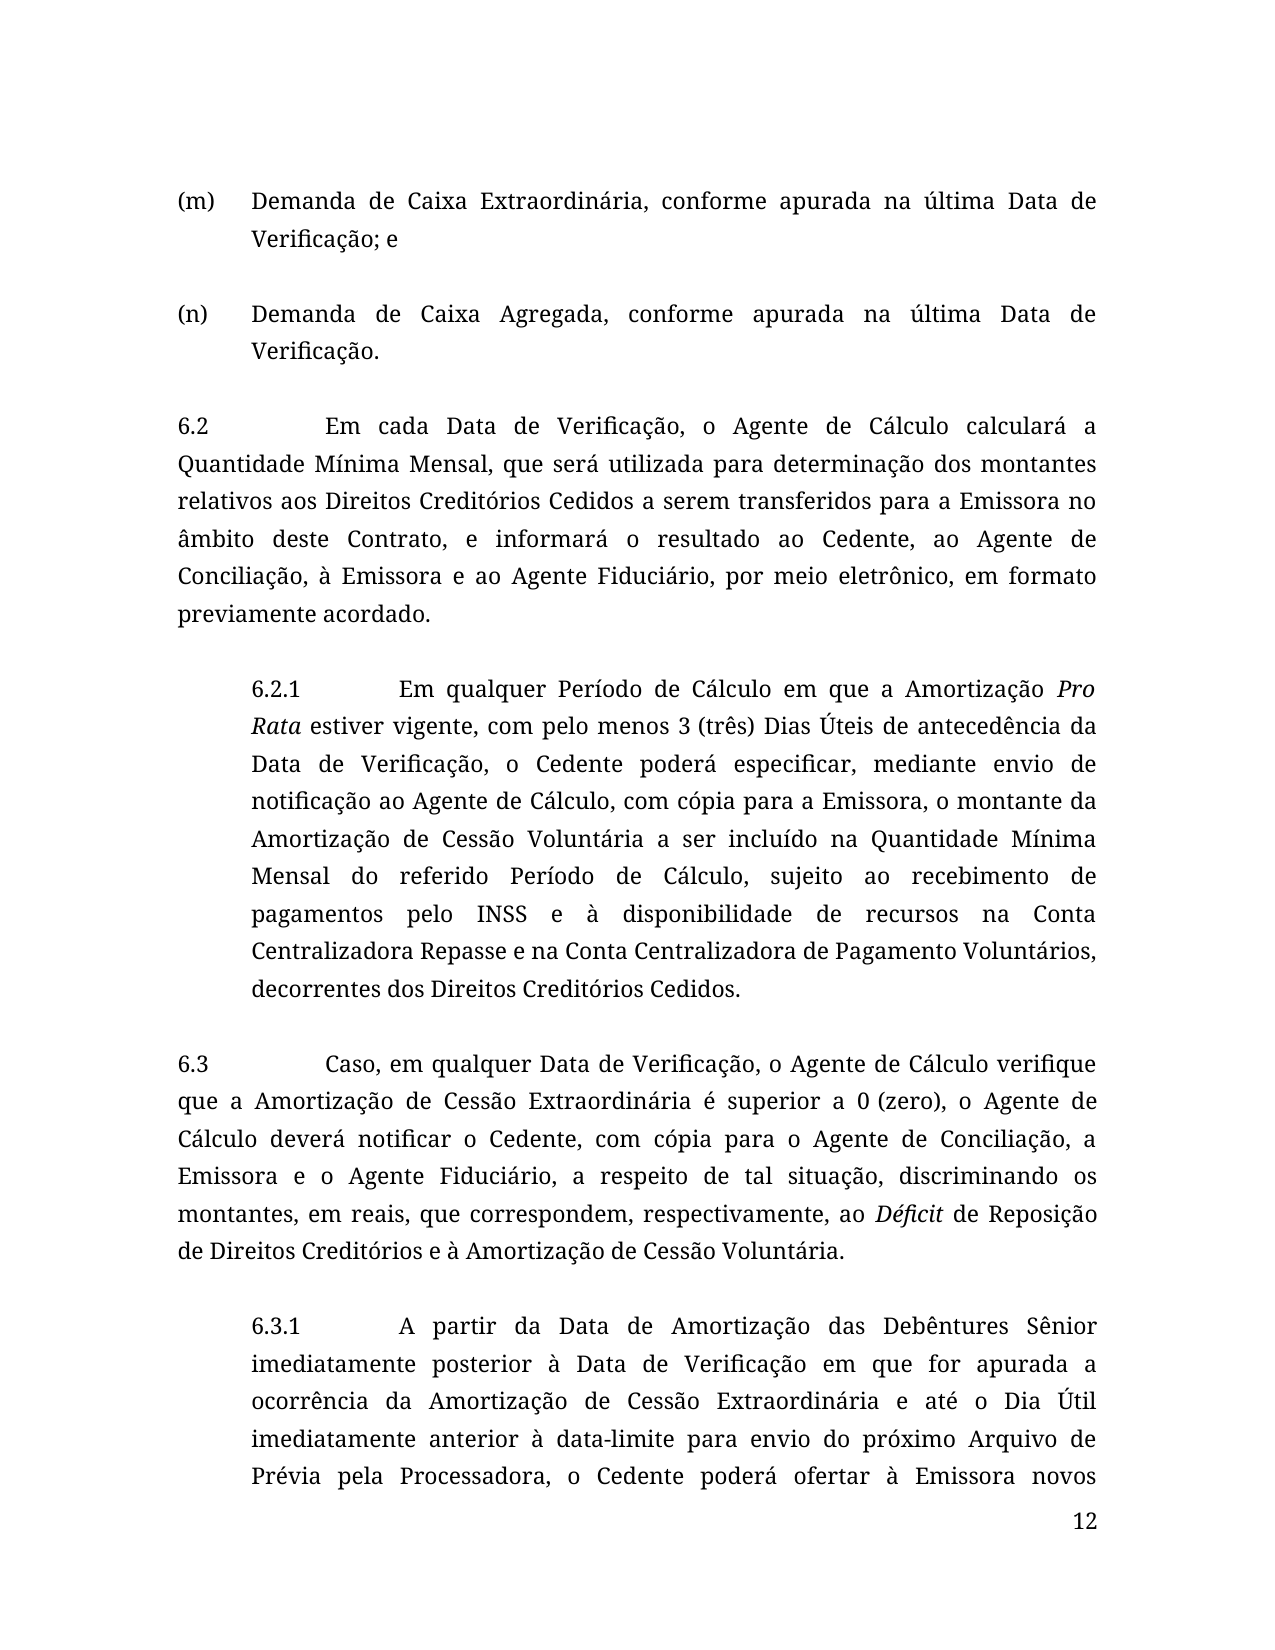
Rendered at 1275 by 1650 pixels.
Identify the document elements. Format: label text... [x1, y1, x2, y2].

list Demanda de Caixa Extraordinária, conforme apurada na última Data de Verificação; e [177, 185, 1098, 254]
list Demanda de Caixa Agregada, conforme apurada na última Data de Verificação. [177, 298, 1098, 366]
list Em qualquer Período de Cálculo em que a Amortização Pro Rata estiver vigente, com pelo menos 3 (três) Dias Úteis de antecedência da Data de Verificação, o Cedente poderá especificar, mediante envio de notificação ao Agente de Cálculo, com cópia para a Emissora, o montante da Amortização de Cessão Voluntária a ser incluído na Quantidade Mínima Mensal do referido Período de Cálculo, sujeito ao recebimento de pagamentos pelo INSS e à disponibilidade de recursos na Conta Centralizadora Repasse e na Conta Centralizadora de Pagamento Voluntários, decorrentes dos Direitos Creditórios Cedidos. [251, 673, 1098, 1004]
list Em cada Data de Verificação, o Agente de Cálculo calculará a Quantidade Mínima Mensal, que será utilizada para determinação dos montantes relativos aos Direitos Creditórios Cedidos a serem transferidos para a Emissora no âmbito deste Contrato, e informará o resultado ao Cedente, ao Agente de Conciliação, à Emissora e ao Agente Fiduciário, por meio eletrônico, em formato previamente acordado. [177, 410, 1098, 629]
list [251, 1310, 1098, 1491]
list Caso, em qualquer Data de Verificação, o Agente de Cálculo verifique que a Amortização de Cessão Extraordinária é superior a 0 (zero), o Agente de Cálculo deverá notificar o Cedente, com cópia para o Agente de Conciliação, a Emissora e o Agente Fiduciário, a respeito de tal situação, discriminando os montantes, em reais, que correspondem, respectivamente, ao Déficit de Reposição de Direitos Creditórios e à Amortização de Cessão Voluntária. [177, 1048, 1098, 1266]
